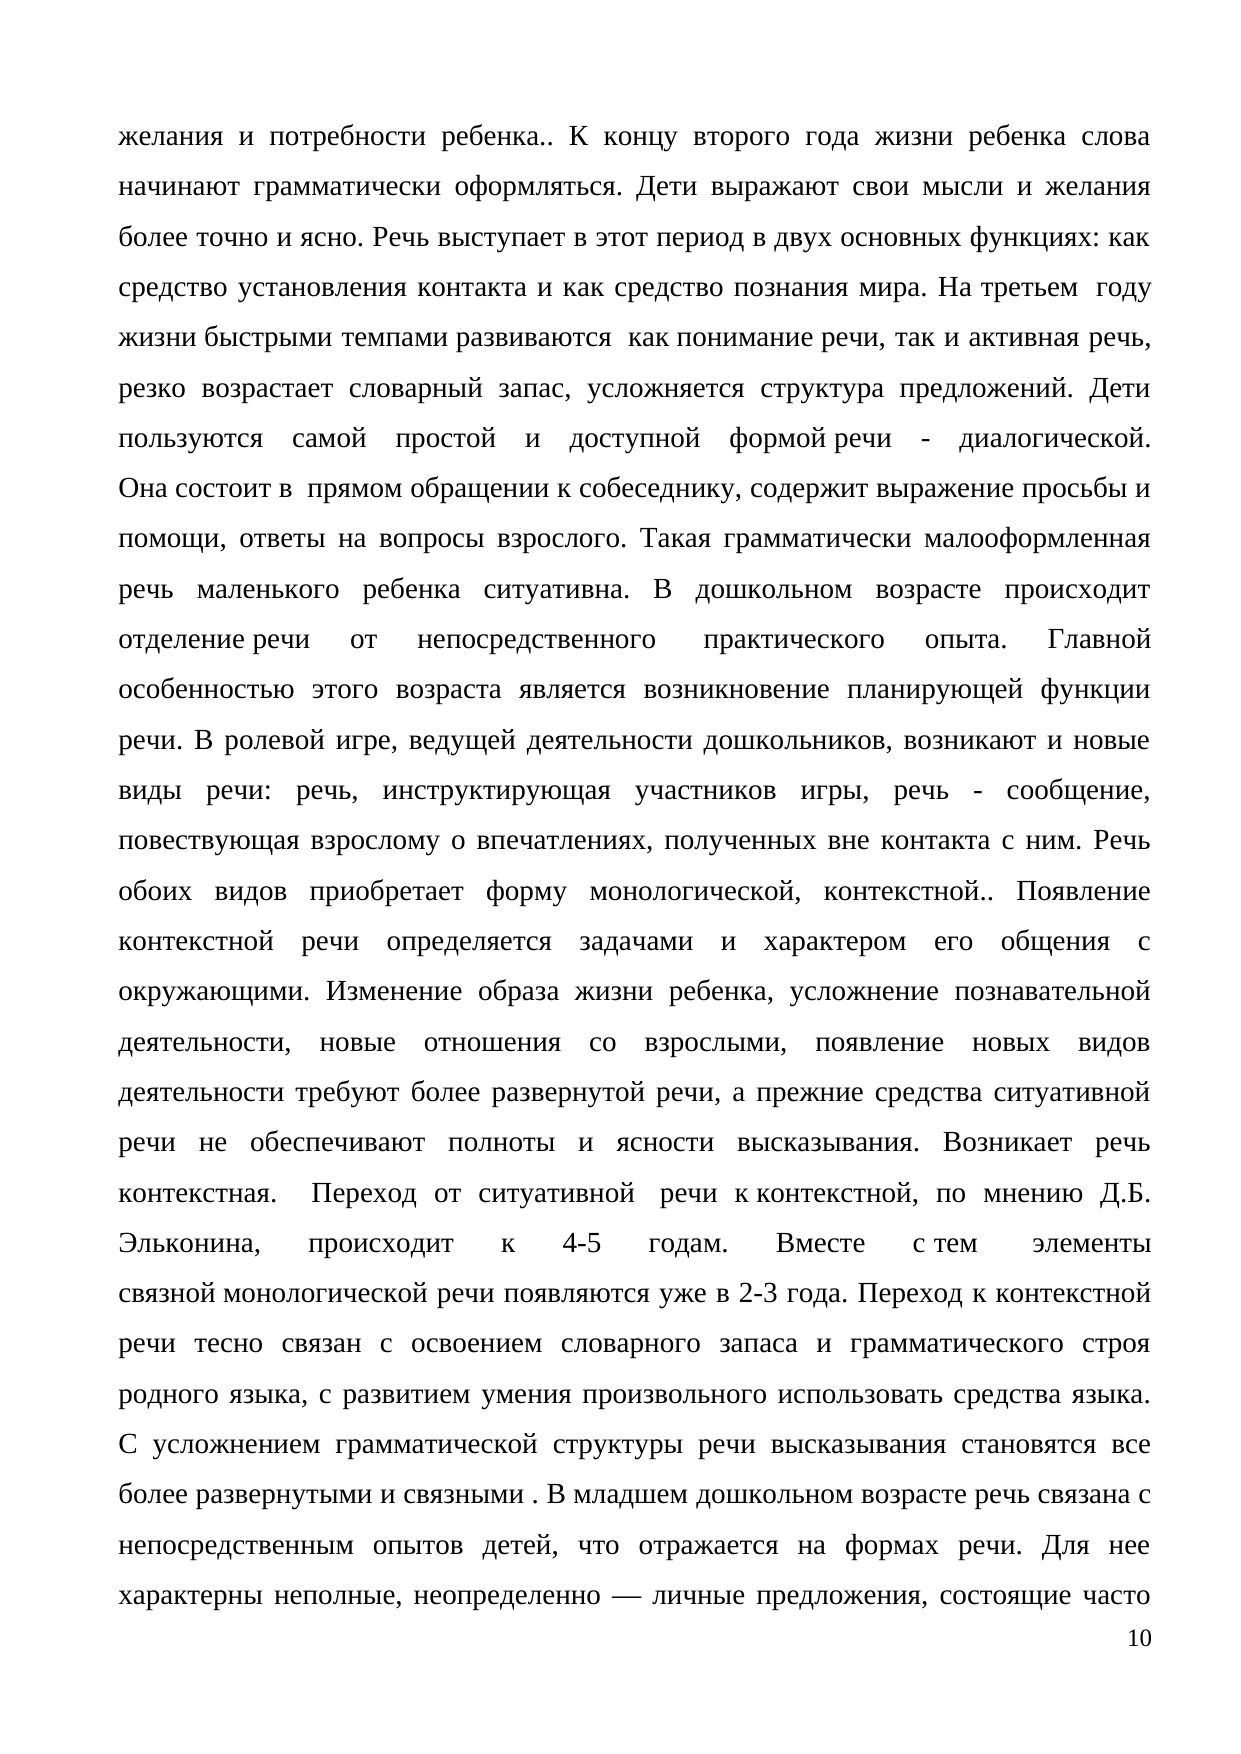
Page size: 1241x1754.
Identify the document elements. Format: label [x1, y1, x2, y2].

text [118, 118, 1152, 1611]
